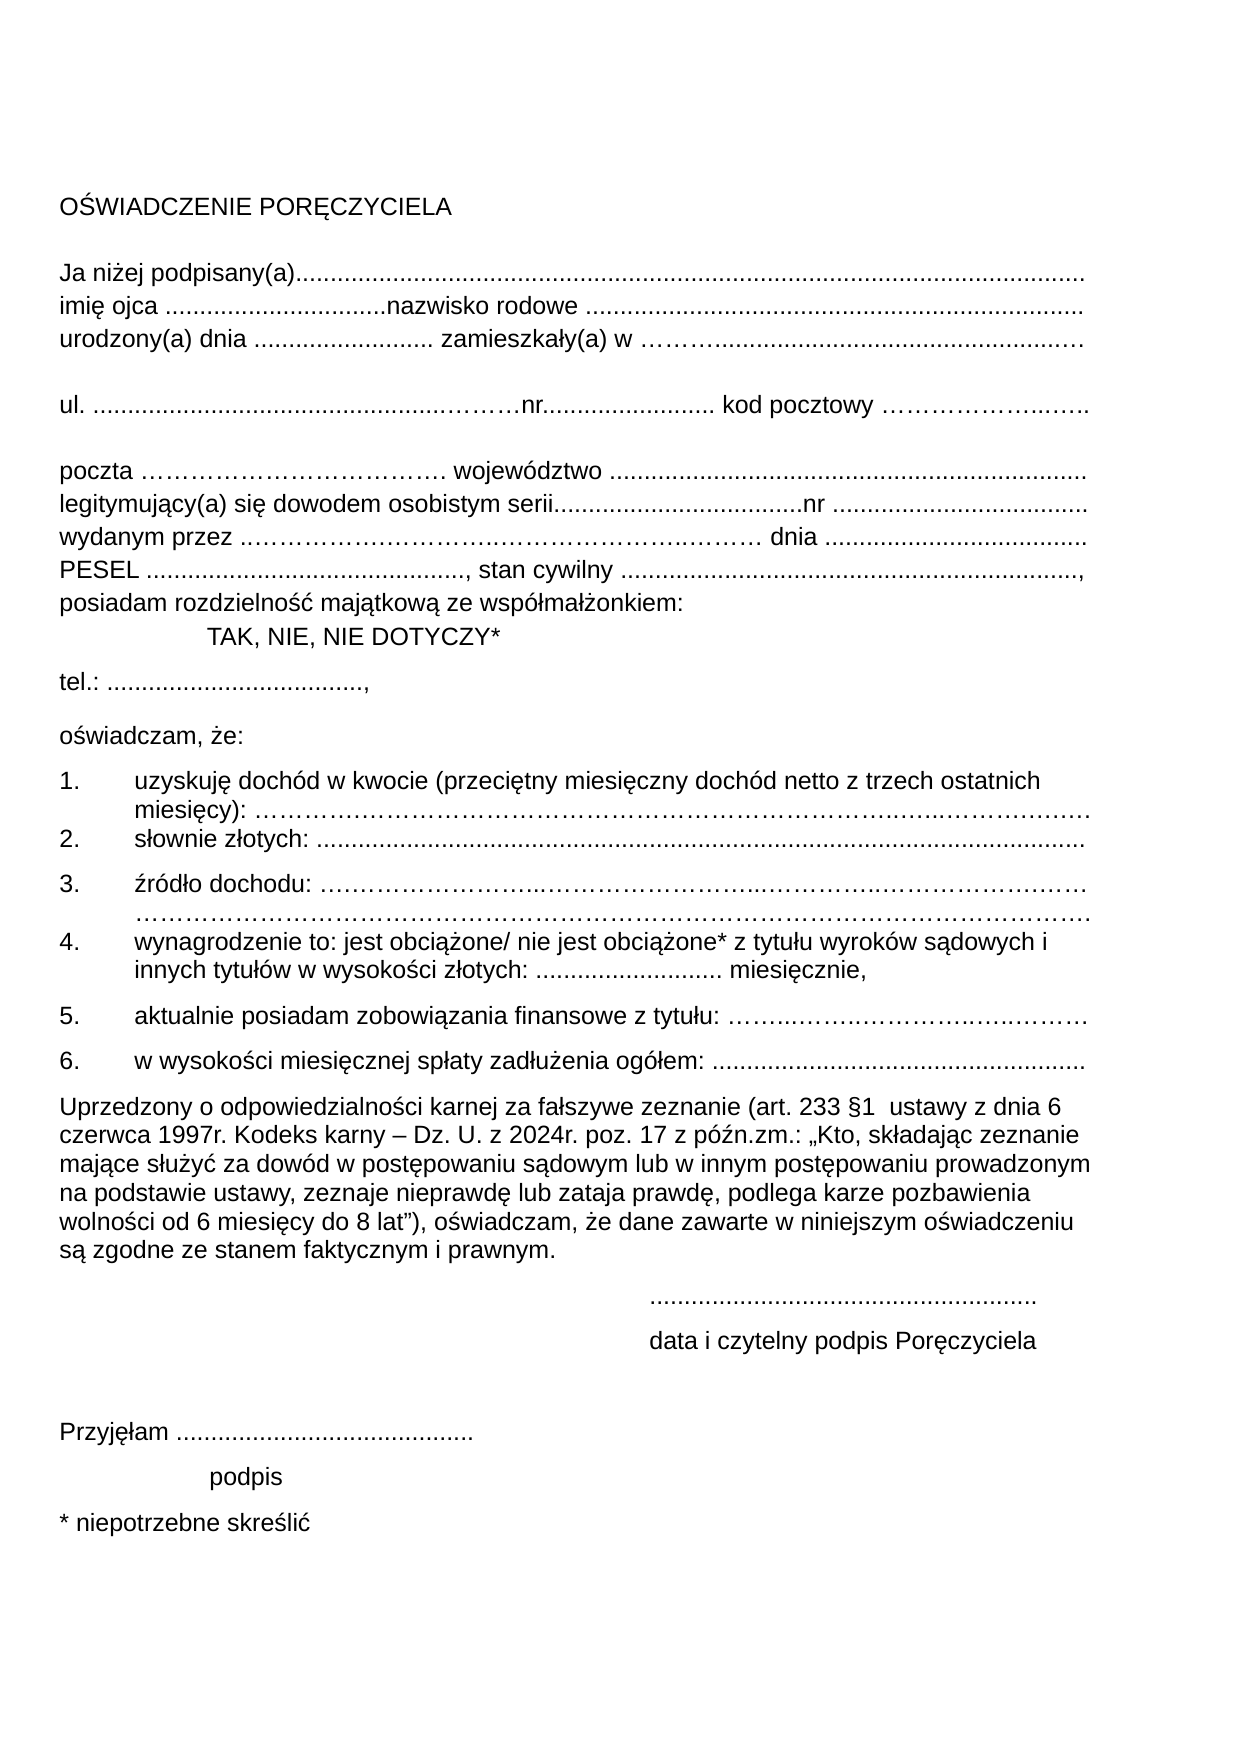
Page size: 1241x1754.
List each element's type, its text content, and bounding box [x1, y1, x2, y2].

text * niepotrzebne skreślić [59, 1508, 1093, 1536]
list aktualnie posiadam zobowiązania finansowe z tytułu: ……...……..…………..…..……… [59, 1001, 1093, 1029]
list uzyskuję dochód w kwocie (przeciętny miesięczny dochód netto z trzech ostatnich miesięcy): ………….………………………………………………………..…...……….….…. [59, 766, 1093, 823]
text Uprzedzony o odpowiedzialności karnej za fałszywe zeznanie (art. 233 §1 ustawy z dnia 6 czerwca 1997r. Kodeks karny – Dz. U. z 2024r. poz. 17 z późn.zm.: „Kto, składając zeznanie mające służyć za dowód w postępowaniu sądowym lub w innym postępowaniu prowadzonym na podstawie ustawy, zeznaje nieprawdę lub zataja prawdę, podlega karze pozbawienia wolności od 6 miesięcy do 8 lat”), oświadczam, że dane zawarte w niniejszym oświadczeniu są zgodne ze stanem faktycznym i prawnym. [59, 1091, 1093, 1264]
text podpis [209, 1462, 1093, 1491]
list wynagrodzenie to: jest obciążone/ nie jest obciążone* z tytułu wyroków sądowych i innych tytułów w wysokości złotych: ........................... miesięcznie, [59, 926, 1093, 984]
text TAK, NIE, NIE DOTYCZY* [133, 621, 1093, 650]
text posiadam rozdzielność majątkową ze współmałżonkiem: [59, 588, 1093, 617]
list źródło dochodu: ….…………………...……………………...…………..……………….…… ……………………………………………………………………………………………………. [59, 869, 1093, 926]
list w wysokości miesięcznej spłaty zadłużenia ogółem: ...................................................... [59, 1046, 1093, 1075]
text legitymujący(a) się dowodem osobistym serii....................................nr ..................................... wydanym przez ..…………….…………..…………………..……… dnia ...................................... [59, 489, 1093, 551]
text oświadczam, że: [59, 721, 1093, 749]
list słownie złotych: ............................................................................................................... [59, 823, 1093, 852]
text Przyjęłam ........................................... [59, 1417, 1093, 1446]
text imię ojca ................................nazwisko rodowe ........................................................................ urodzony(a) dnia .......................... zamieszkały(a) w ………..................................................… ul. ...................................................………nr......................... kod pocztowy ………………...….. poczta ………………………………. województwo ..................................................................... [59, 291, 1093, 485]
text PESEL .............................................., stan cywilny .................................................................., [59, 555, 1093, 584]
text Ja niżej podpisany(a).................................................................................................................. [59, 258, 1093, 287]
text data i czytelny podpis Poręczyciela [577, 1326, 1093, 1355]
text tel.: ....................................., [59, 667, 1093, 696]
text ........................................................ [613, 1281, 1093, 1309]
title OŚWIADCZENIE PORĘCZYCIELA [59, 192, 1093, 221]
